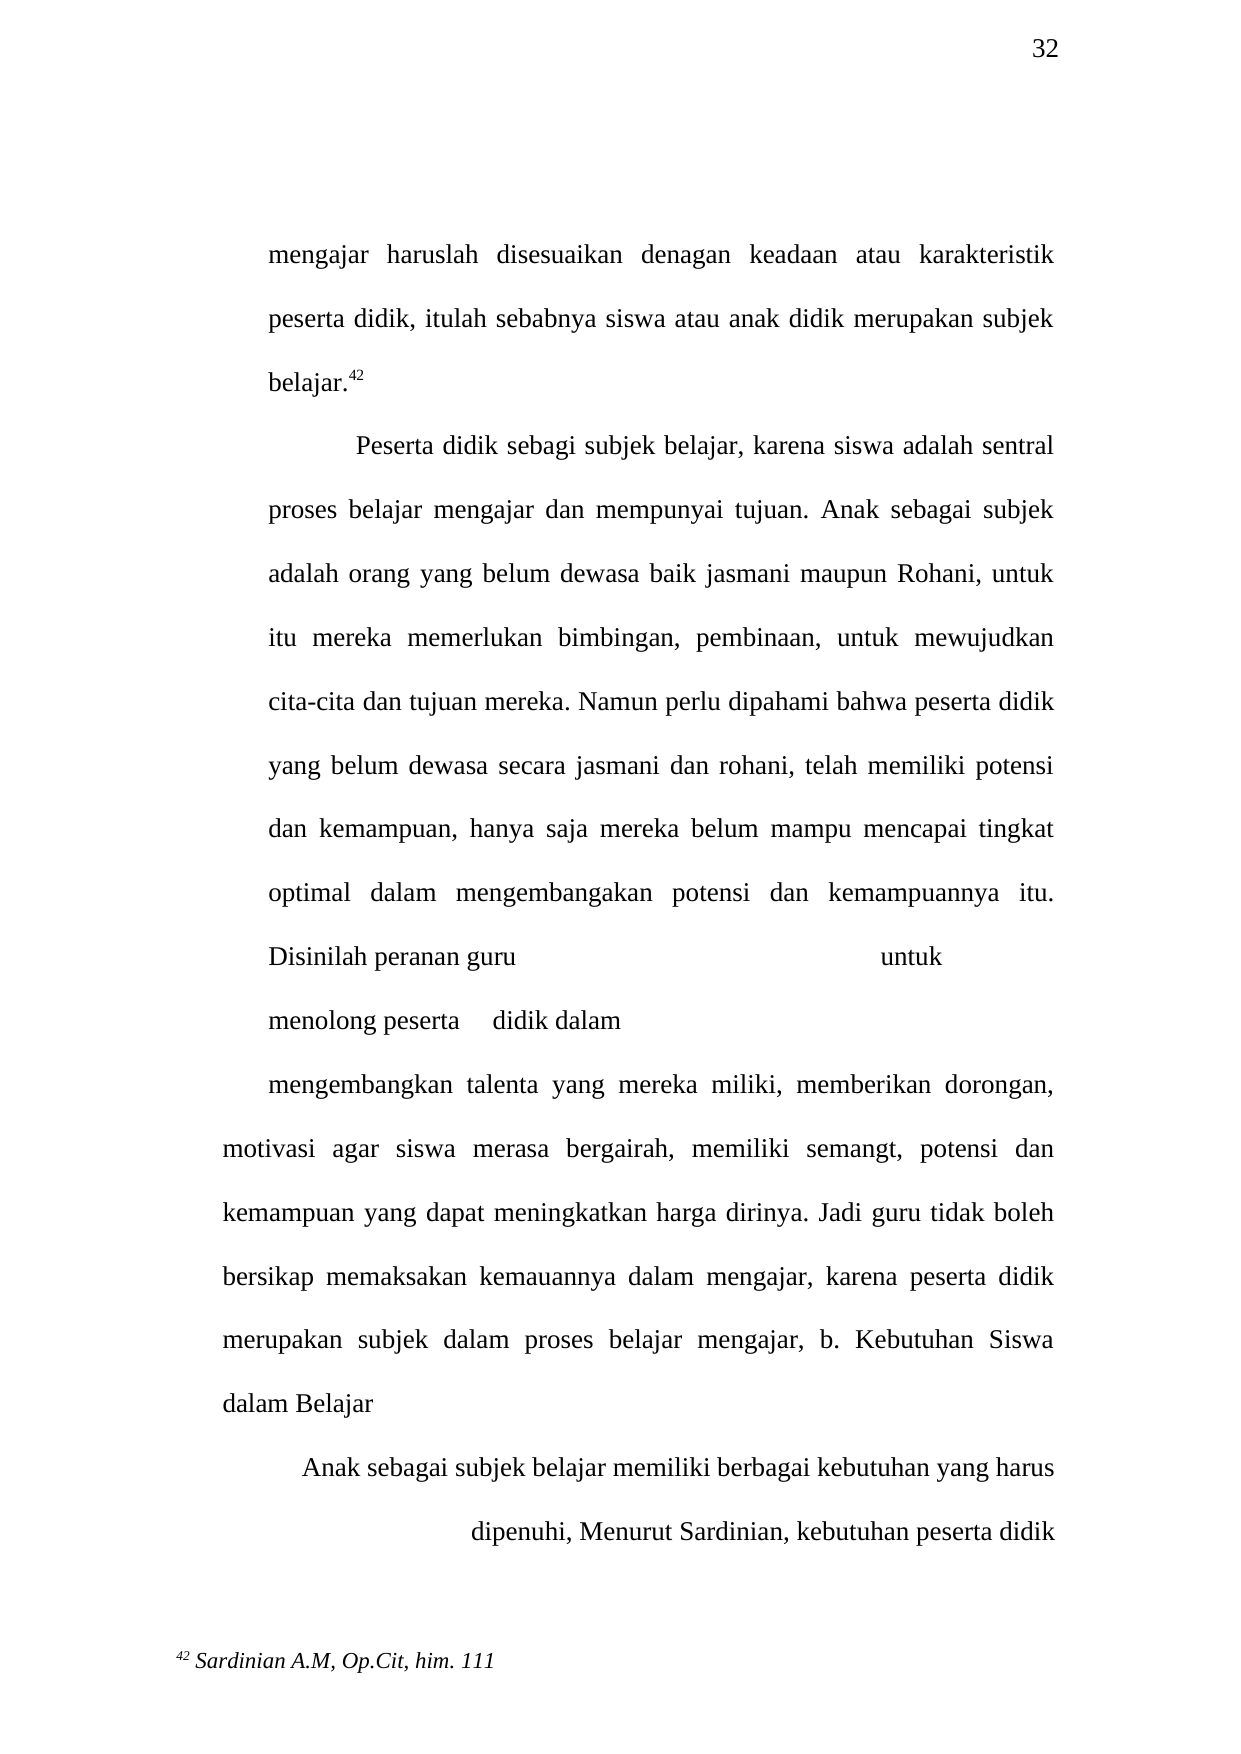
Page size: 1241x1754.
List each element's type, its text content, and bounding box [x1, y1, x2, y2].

text mengajar haruslah disesuaikan denagan keadaan atau karakteristik peserta didik, itulah sebabnya siswa atau anak didik merupakan subjek belajar.42 [268, 212, 1055, 404]
text Anak sebagai subjek belajar memiliki berbagai kebutuhan yang harus dipenuhi, Menurut Sardinian, kebutuhan peserta didik [268, 1425, 1055, 1553]
text Peserta didik sebagi subjek belajar, karena siswa adalah sentral proses belajar mengajar dan mempunyai tujuan. Anak sebagai subjek adalah orang yang belum dewasa baik jasmani maupun Rohani, untuk itu mereka memerlukan bimbingan, pembinaan, untuk mewujudkan cita-cita dan tujuan mereka. Namun perlu dipahami bahwa peserta didik yang belum dewasa secara jasmani dan rohani, telah memiliki potensi dan kemampuan, hanya saja mereka belum mampu mencapai tingkat optimal dalam mengembangakan potensi dan kemampuannya itu. Disinilah peranan guru untuk menolong peserta didik dalam [268, 404, 1055, 1042]
text mengembangkan talenta yang mereka miliki, memberikan dorongan, motivasi agar siswa merasa bergairah, memiliki semangt, potensi dan kemampuan yang dapat meningkatkan harga dirinya. Jadi guru tidak boleh bersikap memaksakan kemauannya dalam mengajar, karena peserta didik merupakan subjek dalam proses belajar mengajar, b. Kebutuhan Siswa dalam Belajar [222, 1042, 1055, 1425]
